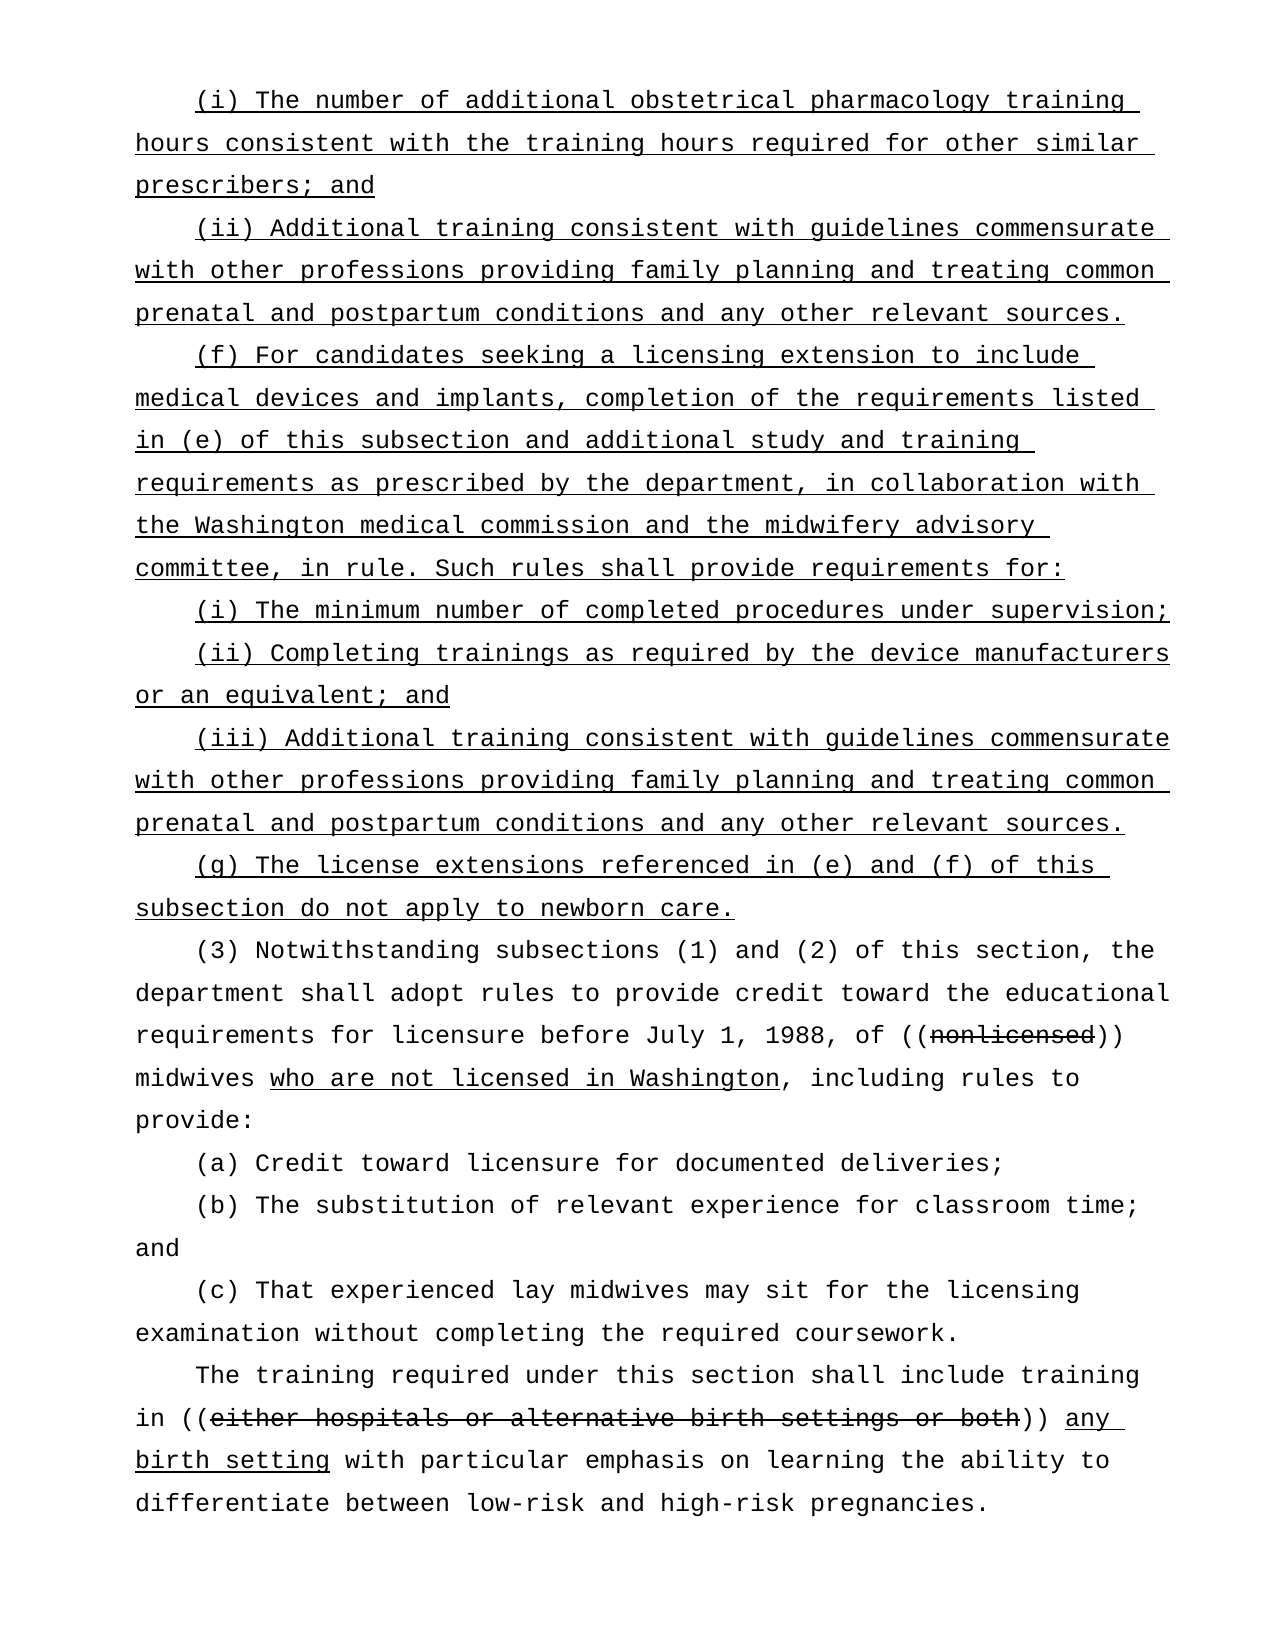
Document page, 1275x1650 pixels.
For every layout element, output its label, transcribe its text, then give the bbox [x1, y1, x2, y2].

text (c) That experienced lay midwives may sit for the licensing examination without completing the required coursework. [135, 1265, 1170, 1350]
text (iii) Additional training consistent with guidelines commensurate with other professions providing family planning and treating common prenatal and postpartum conditions and any other relevant sources. [135, 712, 1170, 791]
text (b) The substitution of relevant experience for classroom time; and [135, 1180, 1170, 1265]
text (g) The license extensions referenced in (e) and (f) of this subsection do not apply to newborn care. [135, 840, 1170, 925]
text (3) Notwithstanding subsections (1) and (2) of this section, the department shall adopt rules to provide credit toward the educational requirements for licensure before July 1, 1988, of ((nonlicensed)) midwives who are not licensed in Washington, including rules to provide: [135, 925, 1170, 1137]
text The training required under this section shall include training in ((either hospitals or alternative birth settings or both)) any birth setting with particular emphasis on learning the ability to differentiate between low-risk and high-risk pregnancies. [135, 1350, 1170, 1520]
text (ii) Completing trainings as required by the device manufacturers or an equivalent; and [135, 627, 1170, 712]
text (f) For candidates seeking a licensing extension to include medical devices and implants, completion of the requirements listed in (e) of this subsection and additional study and training requirements as prescribed by the department, in collaboration with the Washington medical commission and the midwifery advisory committee, in rule. Such rules shall provide requirements for: [135, 330, 1170, 585]
text (iii) Additional training consistent with guidelines commensurate with other professions providing family planning and treating common prenatal and postpartum conditions and any other relevant sources. [135, 793, 1170, 840]
text (ii) Additional training consistent with guidelines commensurate with other professions providing family planning and treating common prenatal and postpartum conditions and any other relevant sources. [135, 202, 1170, 281]
text (ii) Additional training consistent with guidelines commensurate with other professions providing family planning and treating common prenatal and postpartum conditions and any other relevant sources. [135, 283, 1170, 330]
text (a) Credit toward licensure for documented deliveries; [135, 1137, 1170, 1180]
text (i) The number of additional obstetrical pharmacology training hours consistent with the training hours required for other similar prescribers; and [135, 75, 1170, 202]
text (i) The minimum number of completed procedures under supervision; [135, 585, 1170, 627]
